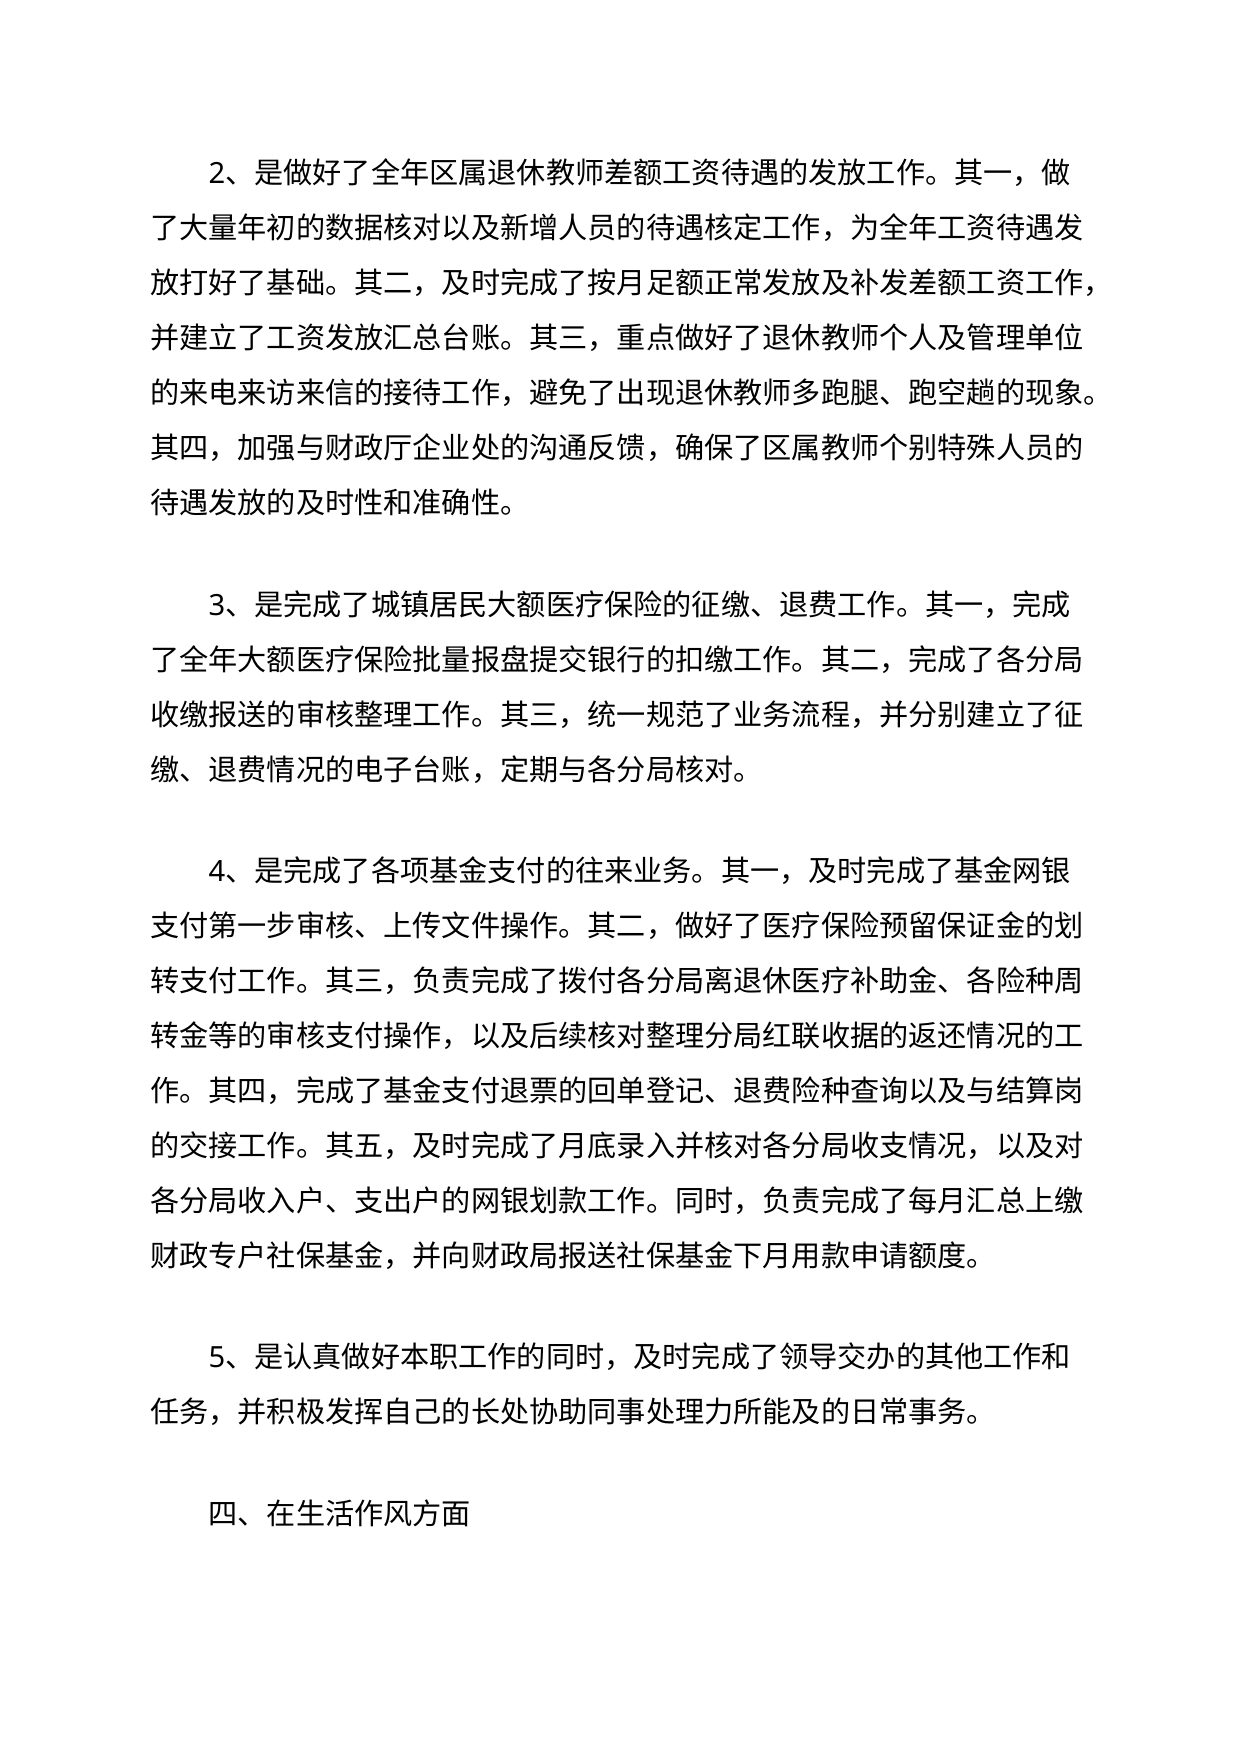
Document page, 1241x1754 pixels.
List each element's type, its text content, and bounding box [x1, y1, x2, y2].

text 3、是完成了城镇居民大额医疗保险的征缴、退费工作。其一，完成了全年大额医疗保险批量报盘提交银行的扣缴工作。其二，完成了各分局收缴报送的审核整理工作。其三，统一规范了业务流程，并分别建立了征缴、退费情况的电子台账，定期与各分局核对。 [150, 581, 1090, 788]
text 四、在生活作风方面 [150, 1491, 1090, 1533]
text 4、是完成了各项基金支付的往来业务。其一，及时完成了基金网银支付第一步审核、上传文件操作。其二，做好了医疗保险预留保证金的划转支付工作。其三，负责完成了拨付各分局离退休医疗补助金、各险种周转金等的审核支付操作，以及后续核对整理分局红联收据的返还情况的工作。其四，完成了基金支付退票的回单登记、退费险种查询以及与结算岗的交接工作。其五，及时完成了月底录入并核对各分局收支情况，以及对各分局收入户、支出户的网银划款工作。同时，负责完成了每月汇总上缴财政专户社保基金，并向财政局报送社保基金下月用款申请额度。 [150, 848, 1090, 1274]
text 5、是认真做好本职工作的同时，及时完成了领导交办的其他工作和任务，并积极发挥自己的长处协助同事处理力所能及的日常事务。 [150, 1334, 1090, 1431]
text 2、是做好了全年区属退休教师差额工资待遇的发放工作。其一，做了大量年初的数据核对以及新增人员的待遇核定工作，为全年工资待遇发放打好了基础。其二，及时完成了按月足额正常发放及补发差额工资工作，并建立了工资发放汇总台账。其三，重点做好了退休教师个人及管理单位的来电来访来信的接待工作，避免了出现退休教师多跑腿、跑空趟的现象。其四，加强与财政厅企业处的沟通反馈，确保了区属教师个别特殊人员的待遇发放的及时性和准确性。 [150, 150, 1090, 522]
